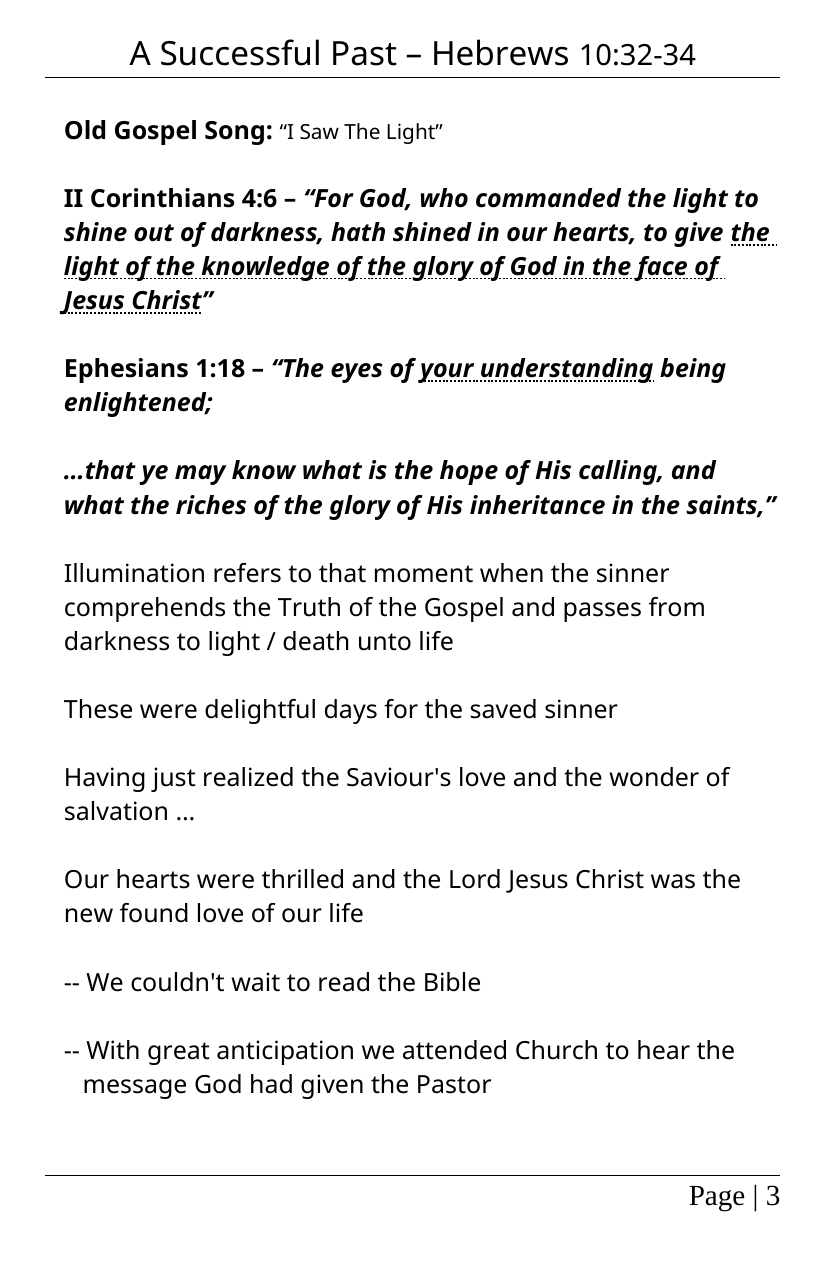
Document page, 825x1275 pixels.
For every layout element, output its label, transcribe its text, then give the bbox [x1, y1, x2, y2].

text -- We couldn't wait to read the Bible [64, 964, 780, 998]
text Old Gospel Song: “I Saw The Light” [64, 113, 780, 147]
text Having just realized the Saviour's love and the wonder of salvation … [64, 760, 780, 828]
text Illumination refers to that moment when the sinner comprehends the Truth of the Gospel and passes from darkness to light / death unto life [64, 555, 780, 658]
text …that ye may know what is the hope of His calling, and what the riches of the glory of His inheritance in the saints,” [64, 453, 780, 521]
text These were delightful days for the saved sinner [64, 692, 780, 726]
text II Corinthians 4:6 – “For God, who commanded the light to shine out of darkness, hath shined in our hearts, to give the light of the knowledge of the glory of God in the face of Jesus Christ” [64, 181, 780, 317]
text Ephesians 1:18 – “The eyes of your understanding being enlightened; [64, 351, 780, 419]
text -- With great anticipation we attended Church to hear the message God had given the Pastor [64, 1032, 780, 1100]
text Our hearts were thrilled and the Lord Jesus Christ was the new found love of our life [64, 862, 780, 930]
